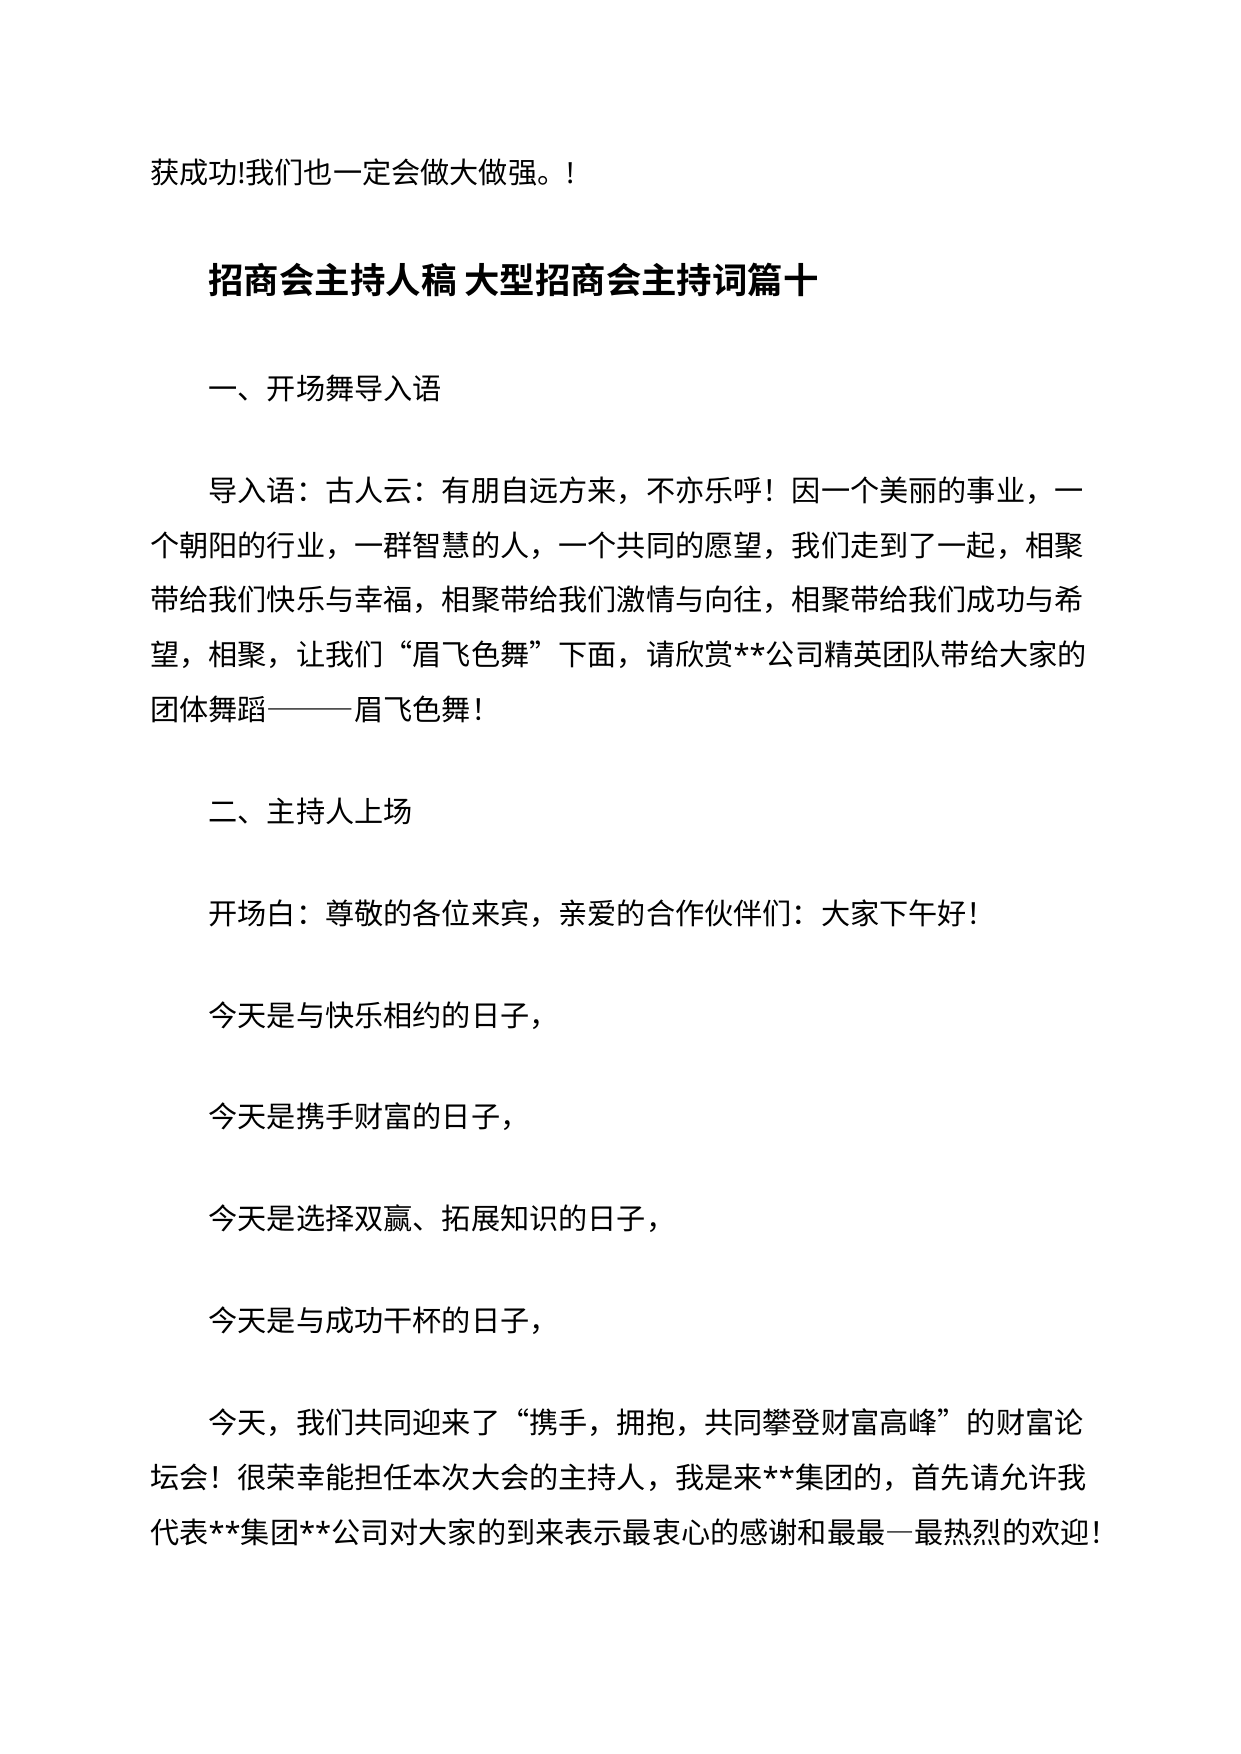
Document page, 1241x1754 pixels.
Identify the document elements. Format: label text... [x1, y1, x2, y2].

text 今天是携手财富的日子， [150, 1094, 1090, 1136]
text 今天，我们共同迎来了“携手，拥抱，共同攀登财富高峰”的财富论坛会！很荣幸能担任本次大会的主持人，我是来**集团的，首先请允许我代表**集团**公司对大家的到来表示最衷心的感谢和最最—最热烈的欢迎！ [150, 1399, 1090, 1552]
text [150, 150, 1090, 192]
text 今天是选择双赢、拓展知识的日子， [150, 1196, 1090, 1238]
text 今天是与快乐相约的日子， [150, 992, 1090, 1034]
text 开场白：尊敬的各位来宾，亲爱的合作伙伴们：大家下午好！ [150, 890, 1090, 933]
text 导入语：古人云：有朋自远方来，不亦乐呼！因一个美丽的事业，一个朝阳的行业，一群智慧的人，一个共同的愿望，我们走到了一起，相聚带给我们快乐与幸福，相聚带给我们激情与向往，相聚带给我们成功与希望，相聚，让我们“眉飞色舞”下面，请欣赏**公司精英团队带给大家的团体舞蹈———眉飞色舞！ [150, 467, 1090, 729]
text 招商会主持人稿 大型招商会主持词篇十 [150, 252, 1090, 303]
text 二、主持人上场 [150, 789, 1090, 831]
text 今天是与成功干杯的日子， [150, 1297, 1090, 1340]
text 一、开场舞导入语 [150, 365, 1090, 408]
